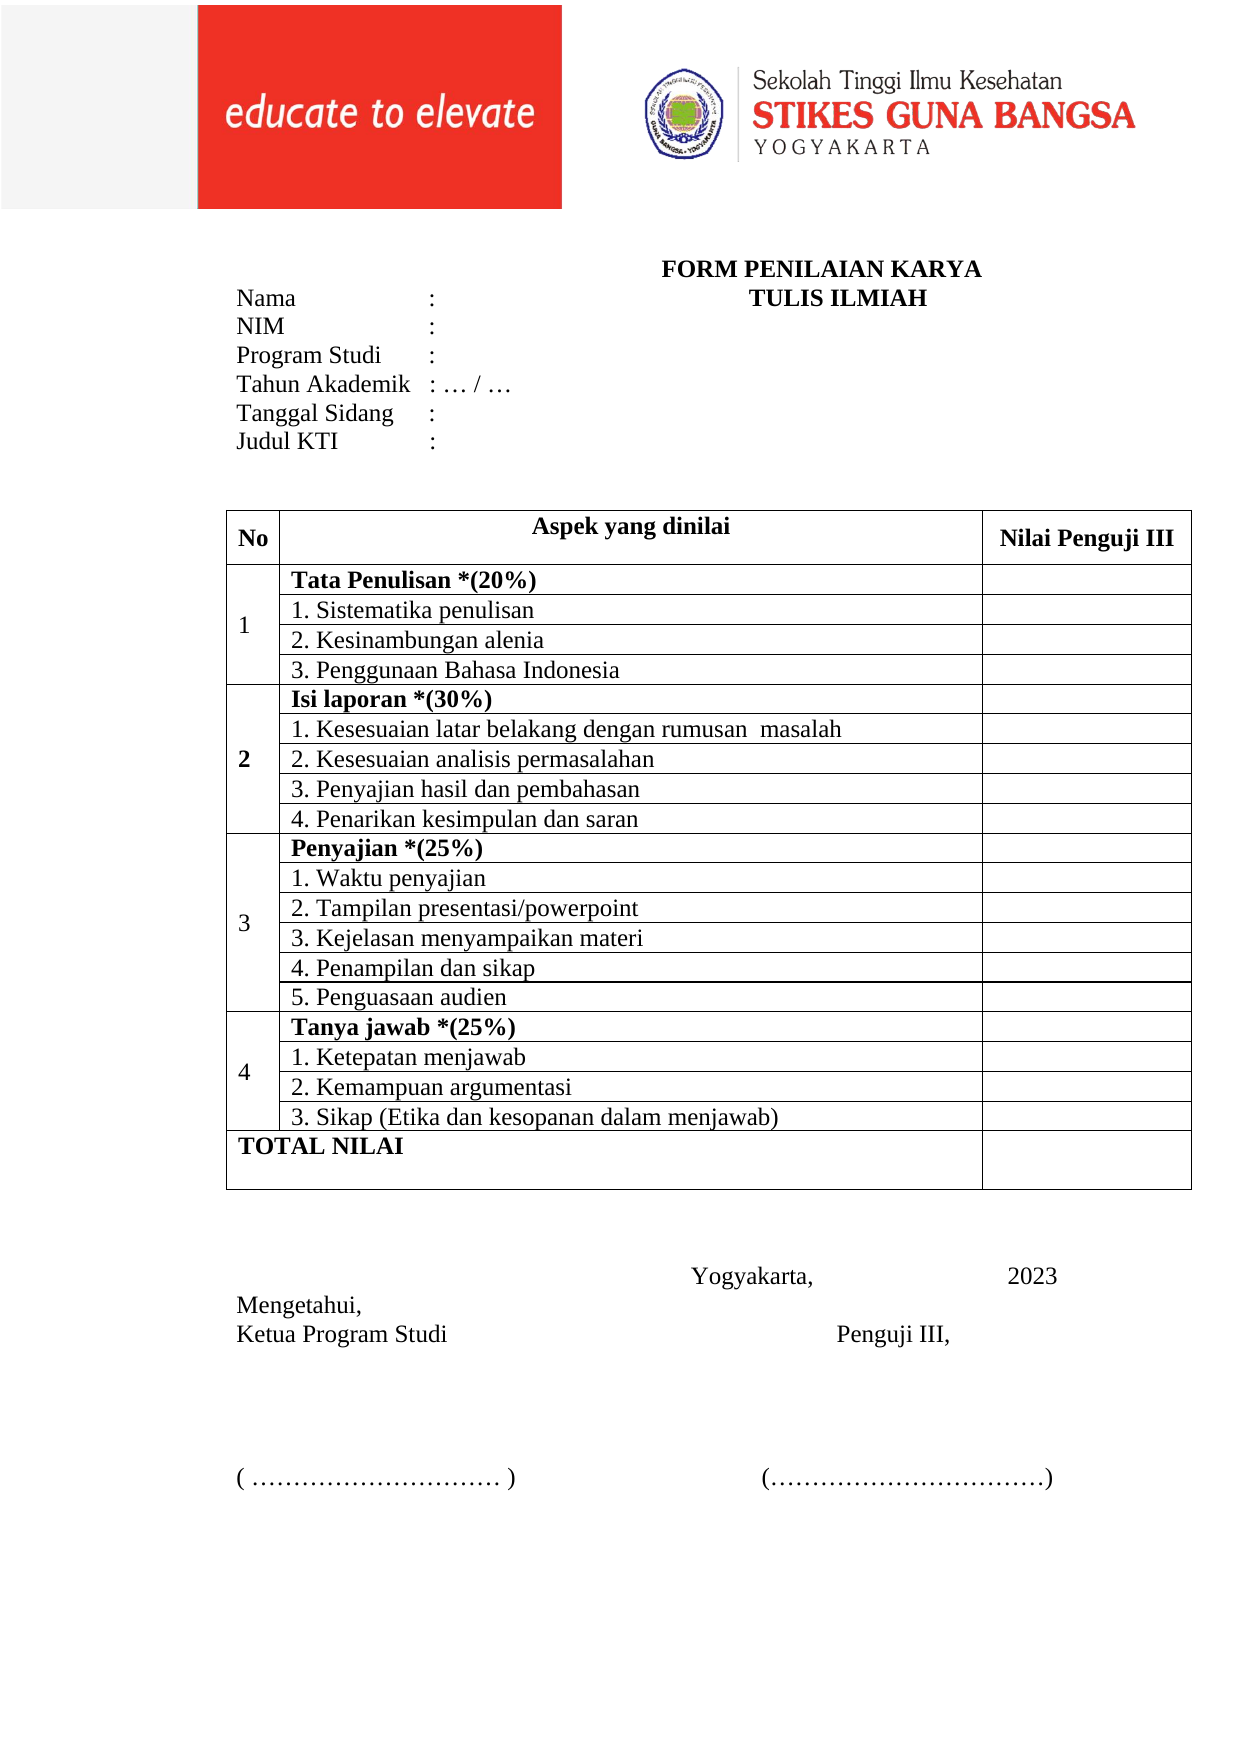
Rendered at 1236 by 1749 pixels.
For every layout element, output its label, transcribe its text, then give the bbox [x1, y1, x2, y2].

table_cell [983, 565, 1191, 594]
table_header Nilai Penguji III [983, 511, 1191, 564]
text Nama : [236, 283, 683, 311]
table_cell [983, 863, 1191, 892]
table_cell 3. Sikap (Etika dan kesopanan dalam menjawab) [280, 1102, 982, 1130]
subtitle FORM PENILAIAN KARYA TULIS ILMIAH [685, 254, 986, 312]
table_cell 4. Penarikan kesimpulan dan saran [280, 804, 982, 832]
table_cell 3. Kejelasan menyampaikan materi [280, 923, 982, 952]
text Judul KTI : [236, 426, 1198, 455]
table_cell [983, 923, 1191, 952]
table_cell [983, 804, 1191, 832]
table_cell Tata Penulisan *(20%) [280, 565, 982, 594]
table_cell [983, 983, 1191, 1011]
text NIM : [236, 311, 683, 340]
table_cell 1. Waktu penyajian [280, 863, 982, 892]
table_cell 3. Penggunaan Bahasa Indonesia [280, 655, 982, 683]
table_cell [983, 1012, 1191, 1041]
table_cell 2. Kesesuaian analisis permasalahan [280, 744, 982, 773]
table_cell [983, 1102, 1191, 1130]
table_header Aspek yang dinilai [280, 511, 982, 564]
table_cell 2. Kesinambungan alenia [280, 625, 982, 654]
table_cell [983, 1072, 1191, 1101]
table_cell 2. Kemampuan argumentasi [280, 1072, 982, 1101]
table_cell [983, 893, 1191, 922]
table_cell [983, 774, 1191, 803]
table_cell Tanya jawab *(25%) [280, 1012, 982, 1041]
table_cell [983, 953, 1191, 981]
text Yogyakarta, 2023 [691, 1261, 1198, 1290]
table_cell [983, 595, 1191, 624]
table_cell [983, 1042, 1191, 1071]
text Ketua Program Studi Penguji III, [236, 1319, 1198, 1347]
text Mengetahui, [236, 1290, 1198, 1319]
text ( ………………………… ) (……………………………) [236, 1462, 1198, 1491]
table_cell [983, 685, 1191, 713]
picture [1, 5, 1136, 209]
table_cell 5. Penguasaan audien [280, 983, 982, 1011]
table_cell [983, 1131, 1191, 1189]
table_cell [983, 625, 1191, 654]
table_cell 2. Tampilan presentasi/powerpoint [280, 893, 982, 922]
table_cell Penyajian *(25%) [280, 834, 982, 862]
table_cell TOTAL NILAI [227, 1131, 982, 1189]
table_cell [983, 744, 1191, 773]
text Program Studi : [236, 340, 683, 369]
table_header No [227, 511, 279, 564]
table_cell Isi laporan *(30%) [280, 685, 982, 713]
table_cell [983, 655, 1191, 683]
table_cell 2 [227, 685, 279, 832]
table_cell 1. Ketepatan menjawab [280, 1042, 982, 1071]
table_cell 4 [227, 1012, 279, 1130]
table_cell 1. Kesesuaian latar belakang dengan rumusan masalah [280, 714, 982, 743]
table_cell 3 [227, 834, 279, 1011]
table_cell 4. Penampilan dan sikap [280, 953, 982, 981]
table_cell 1. Sistematika penulisan [280, 595, 982, 624]
table_cell [983, 834, 1191, 862]
table_cell 3. Penyajian hasil dan pembahasan [280, 774, 982, 803]
table_cell 1 [227, 565, 279, 683]
text Tahun Akademik : … / … Tanggal Sidang : [236, 369, 512, 426]
table_cell [983, 714, 1191, 743]
